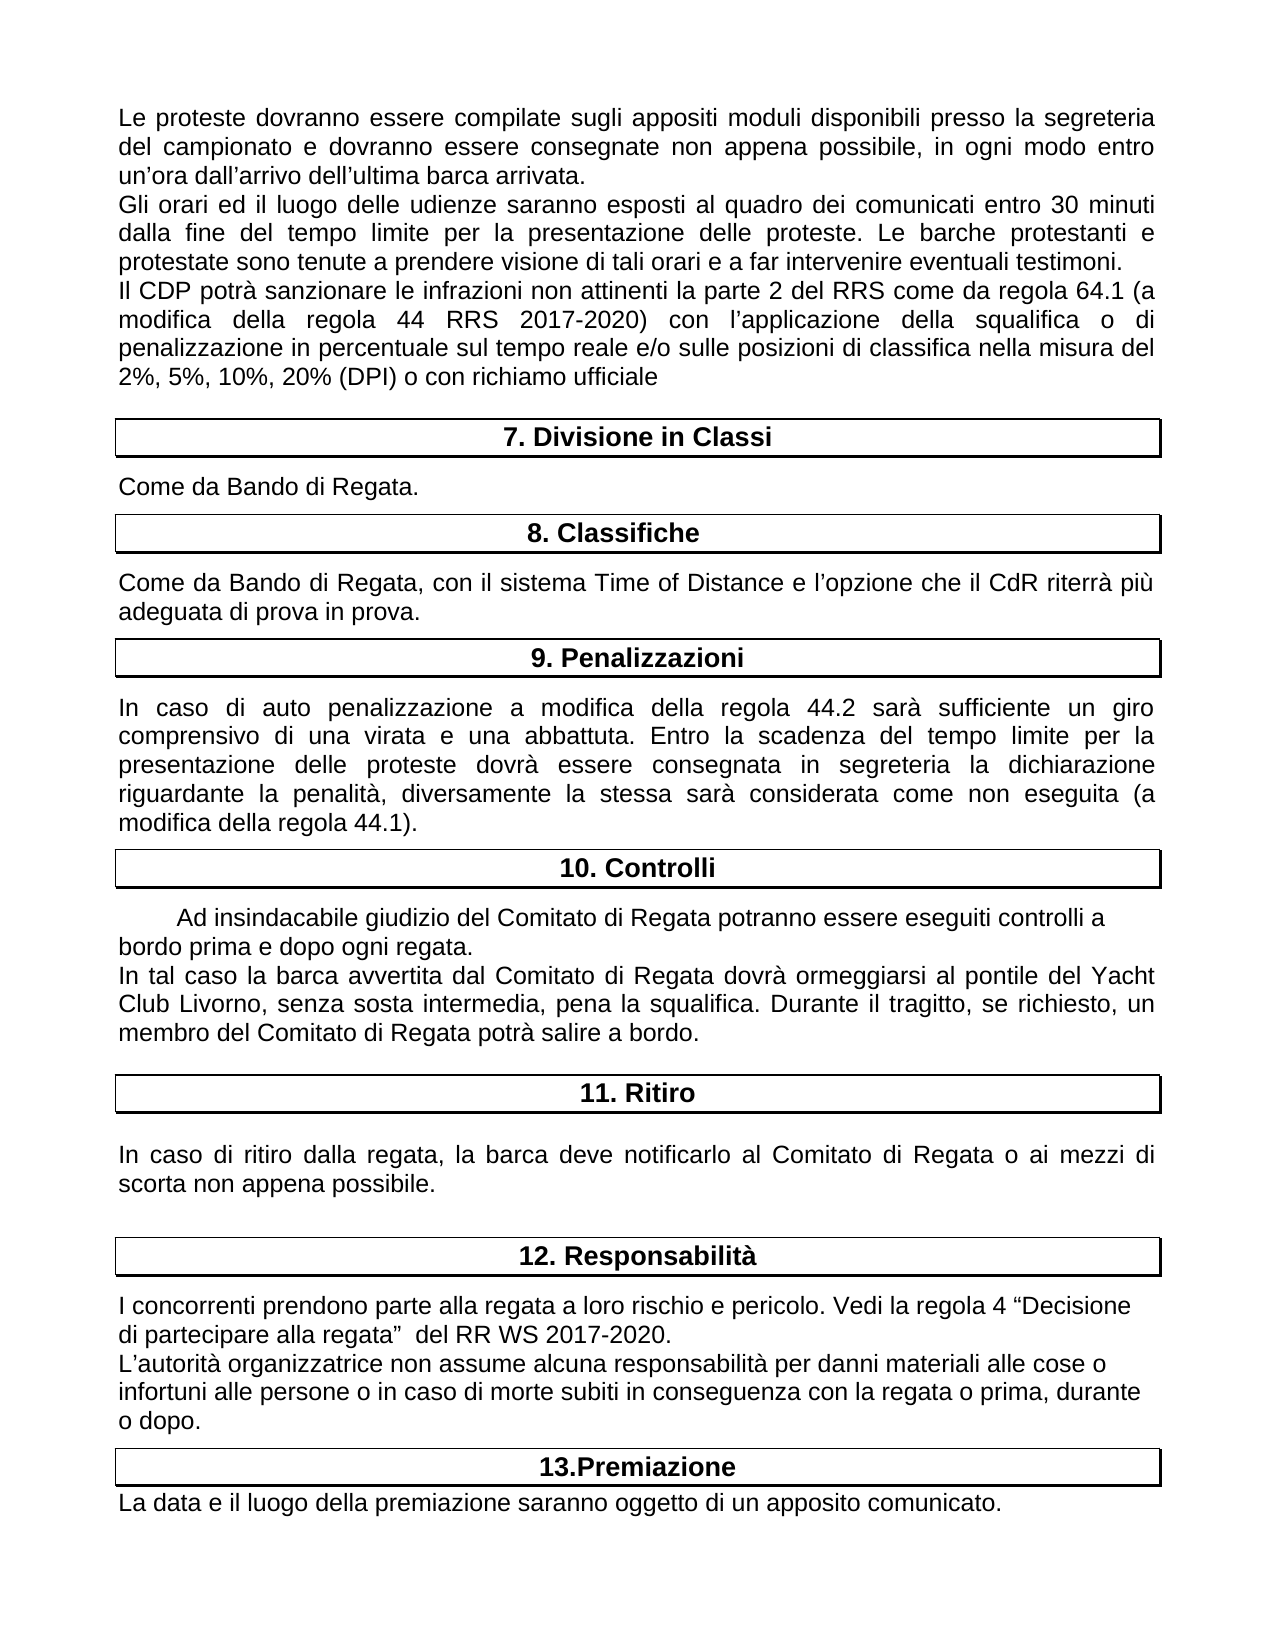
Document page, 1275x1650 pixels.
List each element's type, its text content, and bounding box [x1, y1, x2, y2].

text 11. Ritiro [116, 1076, 1159, 1111]
text 7. Divisione in Classi [116, 420, 1159, 455]
text I concorrenti prendono parte alla regata a loro rischio e pericolo. Vedi la regola 4 “Decisione di partecipare alla regata” del RR WS 2017-2020. [118, 1291, 1157, 1349]
text 12. Responsabilità [116, 1238, 1159, 1274]
text 13.Premiazione [116, 1449, 1159, 1484]
text Gli orari ed il luogo delle udienze saranno esposti al quadro dei comunicati entro 30 minuti dalla fine del tempo limite per la presentazione delle proteste. Le barche protestanti e protestate sono tenute a prendere visione di tali orari e a far intervenire eventuali testimoni. [118, 190, 1157, 276]
text 9. Penalizzazioni [116, 640, 1159, 675]
text Come da Bando di Regata, con il sistema Time of Distance e l’opzione che il CdR riterrà più adeguata di prova in prova. [118, 568, 1157, 626]
text L’autorità organizzatrice non assume alcuna responsabilità per danni materiali alle cose o infortuni alle persone o in caso di morte subiti in conseguenza con la regata o prima, durante o dopo. [118, 1349, 1157, 1435]
text 8. Classifiche [116, 515, 1159, 551]
text In tal caso la barca avvertita dal Comitato di Regata dovrà ormeggiarsi al pontile del Yacht Club Livorno, senza sosta intermedia, pena la squalifica. Durante il tragitto, se richiesto, un membro del Comitato di Regata potrà salire a bordo. [118, 961, 1157, 1047]
text Ad insindacabile giudizio del Comitato di Regata potranno essere eseguiti controlli a bordo prima e dopo ogni regata. [118, 903, 1157, 961]
text Il CDP potrà sanzionare le infrazioni non attinenti la parte 2 del RRS come da regola 64.1 (a modifica della regola 44 RRS 2017-2020) con l’applicazione della squalifica o di penalizzazione in percentuale sul tempo reale e/o sulle posizioni di classifica nella misura del 2%, 5%, 10%, 20% (DPI) o con richiamo ufficiale [118, 276, 1157, 391]
text 10. Controlli [116, 850, 1159, 886]
text In caso di auto penalizzazione a modifica della regola 44.2 sarà sufficiente un giro comprensivo di una virata e una abbattuta. Entro la scadenza del tempo limite per la presentazione delle proteste dovrà essere consegnata in segreteria la dichiarazione riguardante la penalità, diversamente la stessa sarà considerata come non eseguita (a modifica della regola 44.1). [118, 692, 1157, 836]
text Le proteste dovranno essere compilate sugli appositi moduli disponibili presso la segreteria del campionato e dovranno essere consegnate non appena possibile, in ogni modo entro un’ora dall’arrivo dell’ultima barca arrivata. [118, 103, 1157, 190]
text In caso di ritiro dalla regata, la barca deve notificarlo al Comitato di Regata o ai mezzi di scorta non appena possibile. [118, 1140, 1157, 1198]
text La data e il luogo della premiazione saranno oggetto di un apposito comunicato. [118, 1487, 1157, 1516]
text Come da Bando di Regata. [118, 472, 1157, 501]
